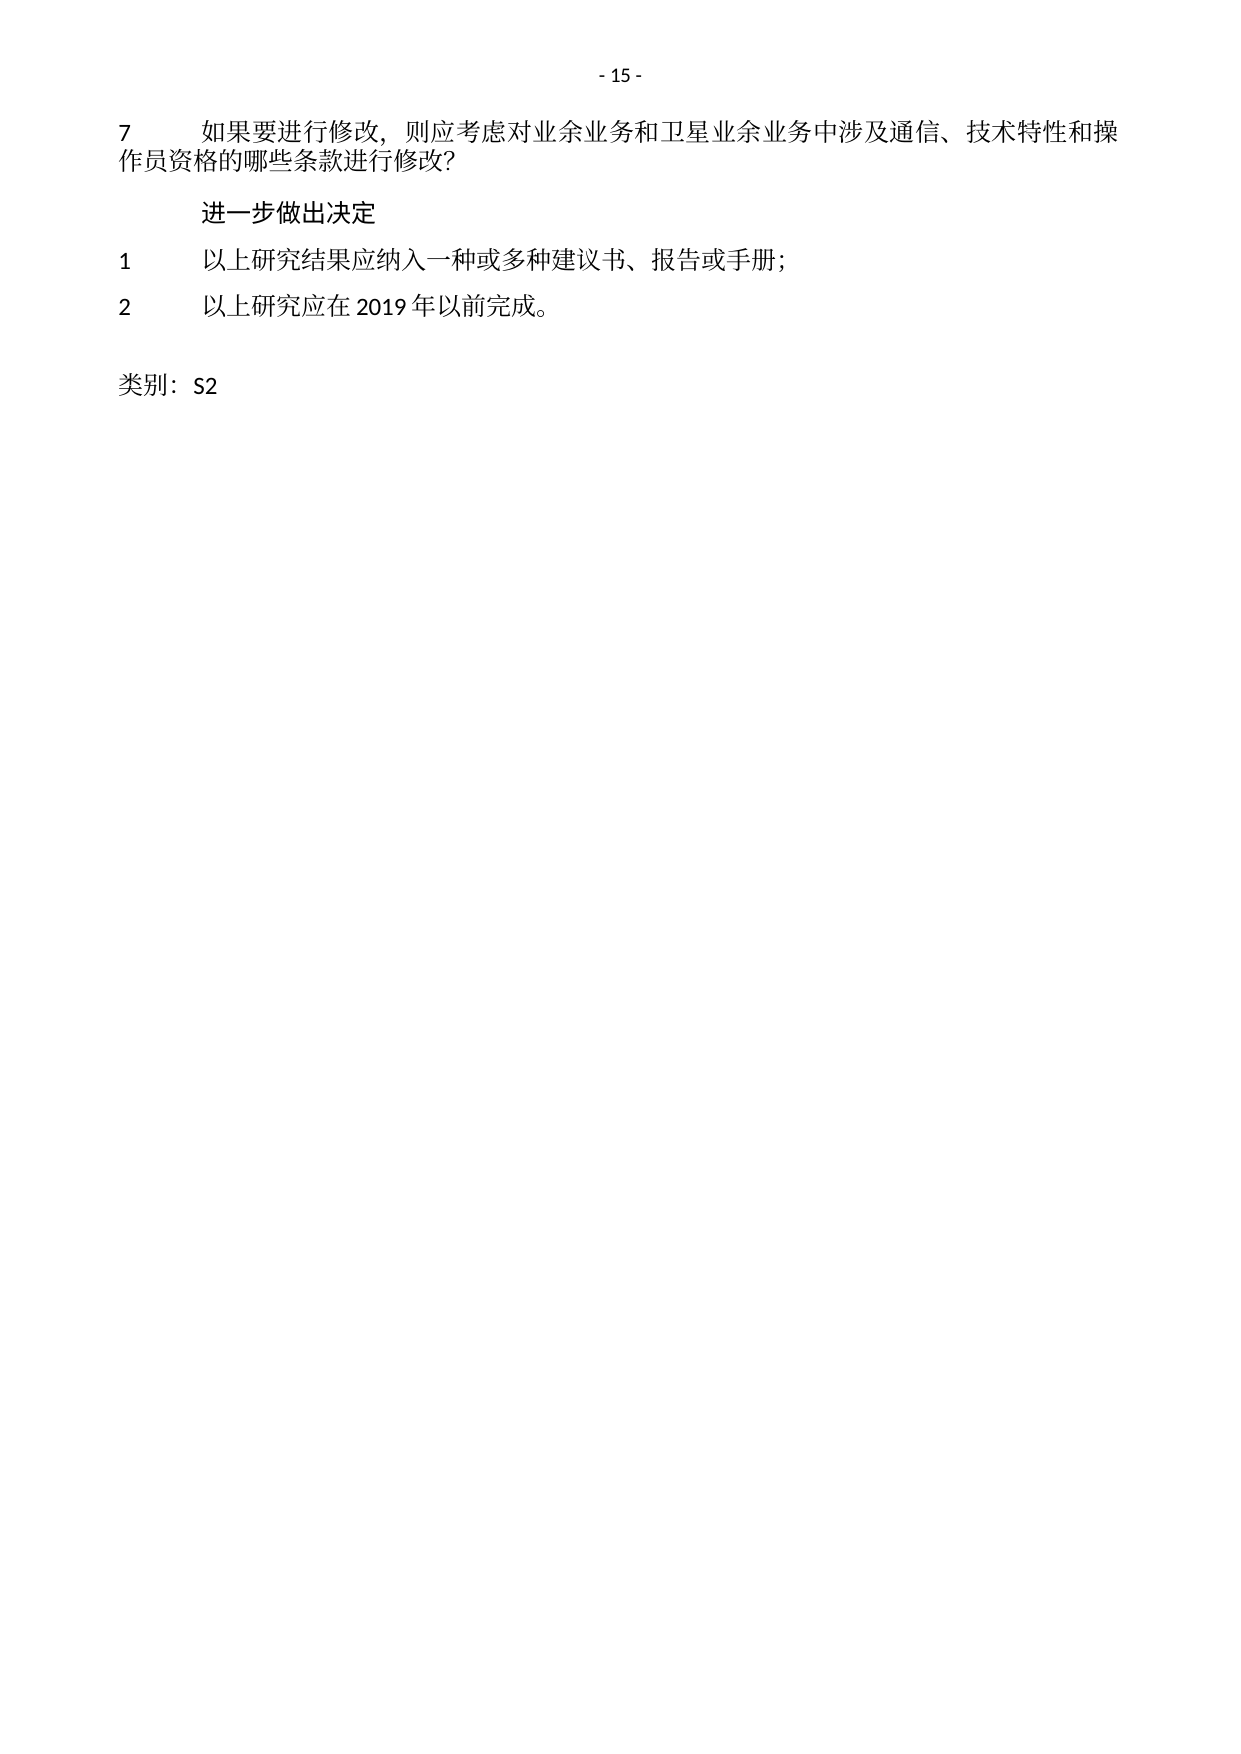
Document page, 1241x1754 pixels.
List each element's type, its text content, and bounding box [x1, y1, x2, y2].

text 类别：S2 [118, 371, 1122, 400]
text 2 以上研究应在2019年以前完成。 [118, 292, 1122, 321]
text 7 如果要进行修改，则应考虑对业余业务和卫星业余业务中涉及通信、技术特性和操作员资格的哪些条款进行修改？ [118, 118, 1122, 176]
text 进一步做出决定 [201, 193, 1122, 229]
text 1 以上研究结果应纳入一种或多种建议书、报告或手册； [118, 246, 1122, 275]
